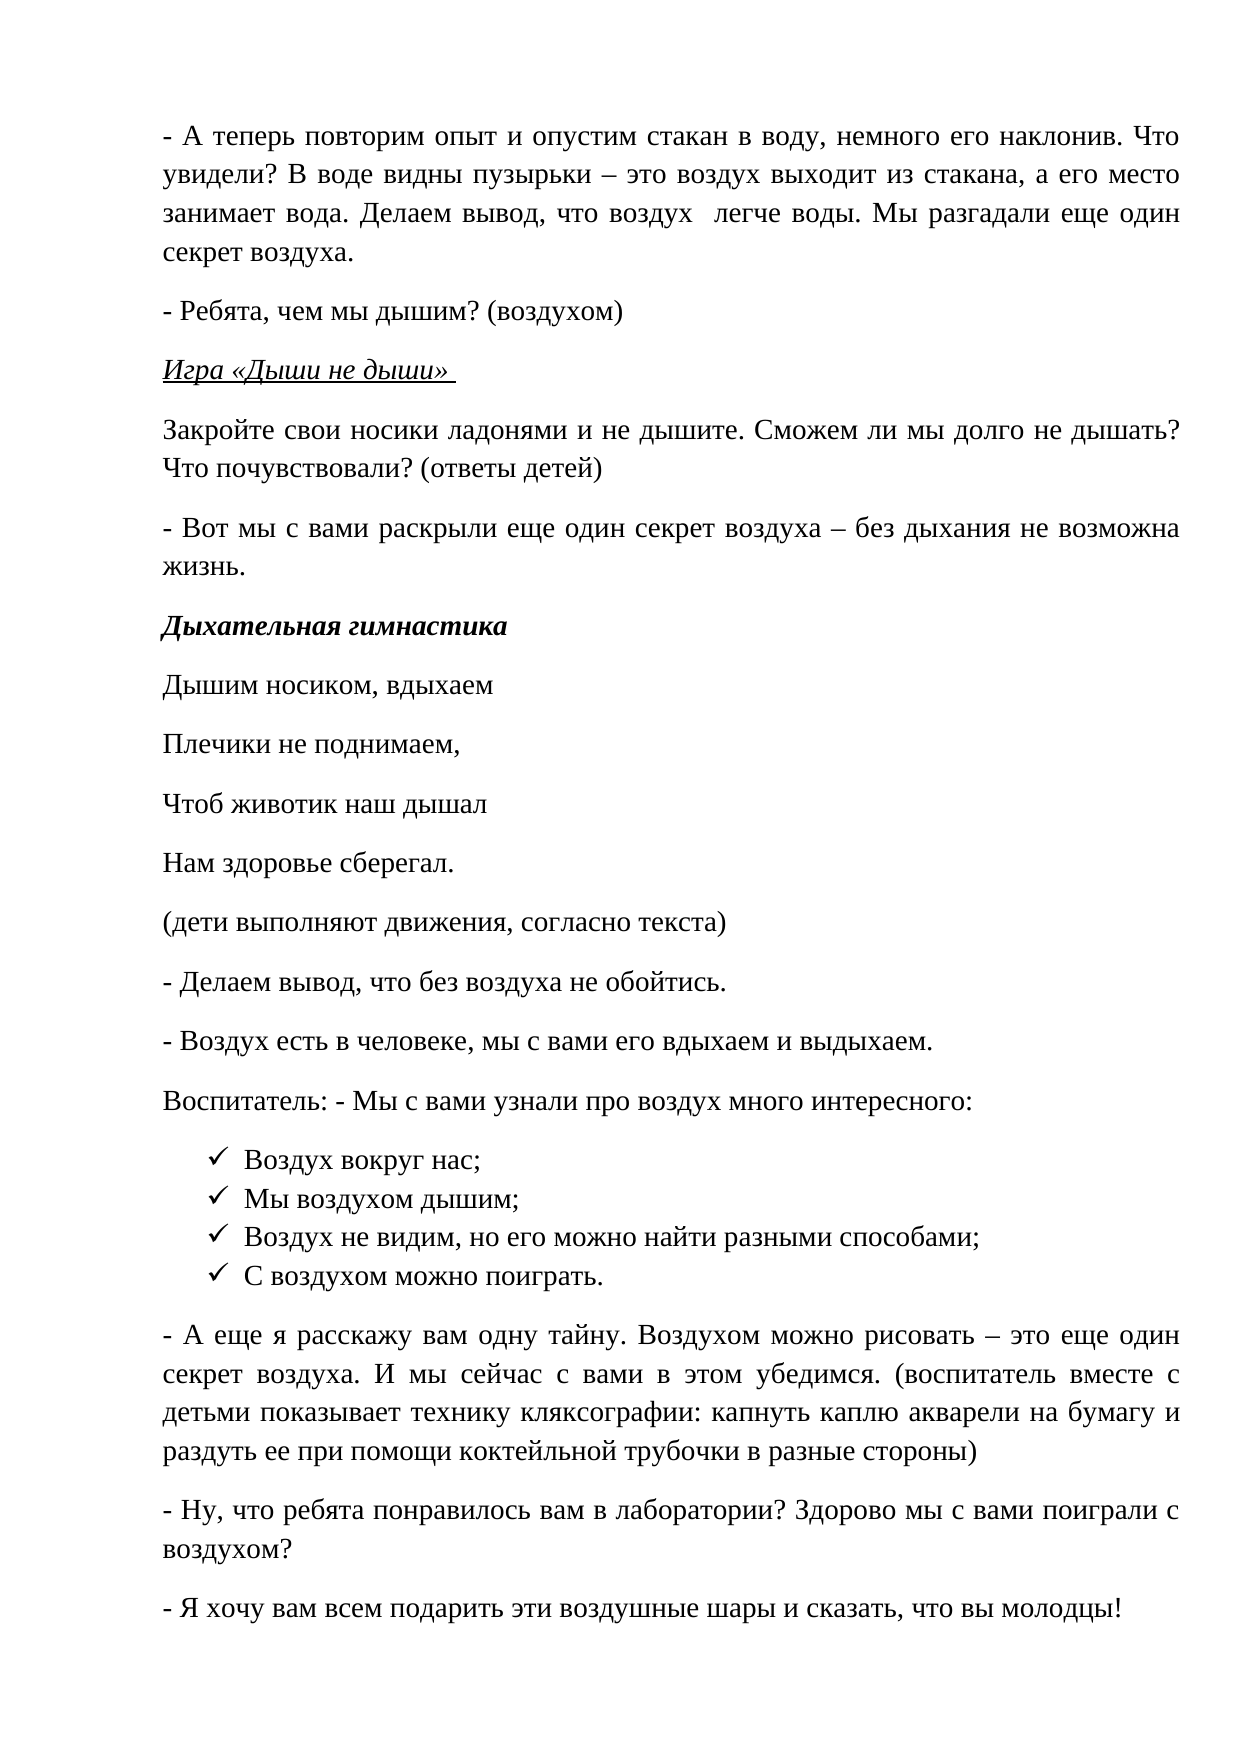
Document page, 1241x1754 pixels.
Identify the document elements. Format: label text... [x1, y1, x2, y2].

text - А теперь повторим опыт и опустим стакан в воду, немного его наклонив. Что увидели? В воде видны пузырьки – это воздух выходит из стакана, а его место занимает вода. Делаем вывод, что воздух легче воды. Мы разгадали еще один секрет воздуха. [162, 118, 1181, 267]
text Закройте свои носики ладонями и не дышите. Сможем ли мы долго не дышать? Что почувствовали? (ответы детей) [162, 412, 1181, 484]
text (дети выполняют движения, согласно текста) [162, 904, 1181, 938]
text - А еще я расскажу вам одну тайну. Воздухом можно рисовать – это еще один секрет воздуха. И мы сейчас с вами в этом убедимся. (воспитатель вместе с детьми показывает технику кляксографии: капнуть каплю акварели на бумагу и раздуть ее при помощи коктейльной трубочки в разные стороны) [162, 1317, 1181, 1467]
list Мы воздухом дышим; [206, 1181, 1181, 1214]
text - Ну, что ребята понравилось вам в лаборатории? Здорово мы с вами поиграли с воздухом? [162, 1492, 1181, 1564]
text - Я хочу вам всем подарить эти воздушные шары и сказать, что вы молодцы! [162, 1590, 1181, 1624]
text - Ребята, чем мы дышим? (воздухом) [162, 293, 1181, 327]
list Воздух вокруг нас; [206, 1142, 1181, 1176]
text - Воздух есть в человеке, мы с вами его вдыхаем и выдыхаем. [162, 1023, 1181, 1057]
text Воспитатель: - Мы с вами узнали про воздух много интересного: [162, 1083, 1181, 1116]
list С воздухом можно поиграть. [206, 1258, 1181, 1292]
text Чтоб животик наш дышал [162, 786, 1181, 819]
list Воздух не видим, но его можно найти разными способами; [206, 1219, 1181, 1253]
text - Вот мы с вами раскрыли еще один секрет воздуха – без дыхания не возможна жизнь. [162, 510, 1181, 582]
text - Делаем вывод, что без воздуха не обойтись. [162, 964, 1181, 997]
text Нам здоровье сберегал. [162, 845, 1181, 879]
text Дыхательная гимнастика [162, 608, 1181, 641]
text Игра «Дыши не дыши» [162, 352, 1181, 386]
text Плечики не поднимаем, [162, 726, 1181, 760]
text Дышим носиком, вдыхаем [162, 667, 1181, 701]
